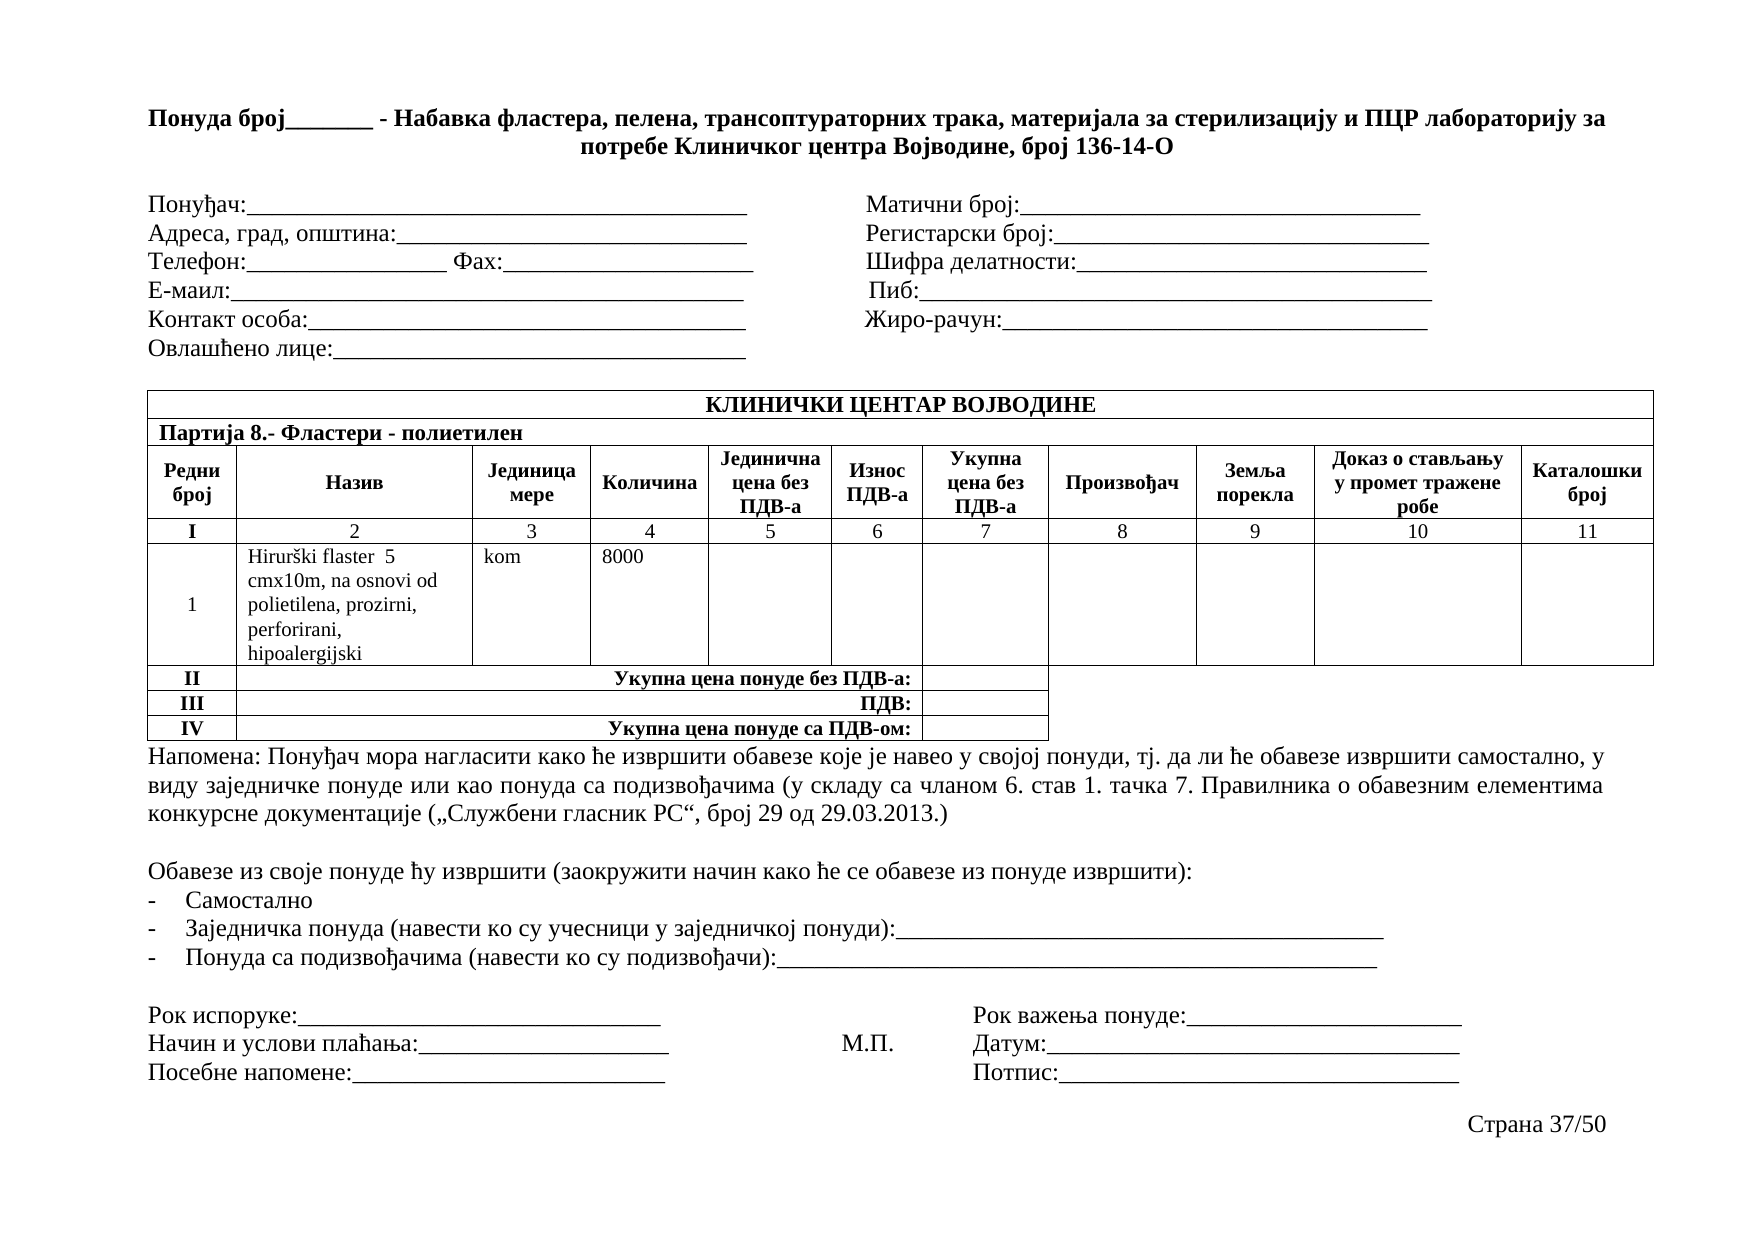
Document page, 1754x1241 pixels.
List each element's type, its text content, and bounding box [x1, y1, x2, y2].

table_cell Укупна цена понуде без ПДВ-а: [237, 666, 922, 690]
table_cell 8000 [591, 544, 708, 664]
table_cell III [148, 691, 236, 715]
text Телефон:________________ Фах:____________________ Шифра делатности:____________________________ [148, 246, 1606, 275]
text Рок испоруке:_____________________________ Рок важења понуде:______________________ [148, 1000, 1606, 1028]
list Понуда са подизвођачима (навести ко су подизвођачи):________________________________________________ [148, 942, 1606, 971]
table_cell Произвођач [1049, 446, 1196, 518]
table_cell Hirurški flaster 5 cmx10m, na osnovi od polietilena, prozirni, perforirani, hipoalergijski [237, 544, 472, 664]
table_cell Укупна цена понуде са ПДВ-ом: [237, 716, 922, 740]
table_cell Земља порекла [1197, 446, 1314, 518]
table_cell 5 [709, 519, 831, 543]
table_cell [1315, 544, 1521, 664]
table_cell 4 [591, 519, 708, 543]
table_cell I [148, 519, 236, 543]
table_cell [1197, 544, 1314, 664]
table_header КЛИНИЧКИ ЦЕНТАР ВОЈВОДИНЕ [148, 391, 1653, 417]
table_cell ПДВ: [237, 691, 922, 715]
table_cell Каталошки број [1522, 446, 1653, 518]
table_cell kom [473, 544, 590, 664]
table_cell Количина [591, 446, 708, 518]
text Контакт особа:___________________________________ Жиро-рачун:__________________________________ [148, 304, 1606, 333]
table_cell 7 [923, 519, 1048, 543]
text Обавезе из своје понуде ћу извршити (заокружити начин како ће се обавезе из понуде извршити): [148, 856, 1606, 885]
table_cell [923, 666, 1048, 690]
table_cell 11 [1522, 519, 1653, 543]
text Е-маил:_________________________________________ Пиб:_________________________________________ [148, 275, 1606, 304]
table_cell [709, 544, 831, 664]
table_cell 10 [1315, 519, 1521, 543]
table_cell [923, 544, 1048, 664]
table_cell Партија 8.- Фластери - полиетилен [148, 419, 1653, 445]
table_cell II [148, 666, 236, 690]
table_cell [1522, 544, 1653, 664]
table_cell Редни број [148, 446, 236, 518]
table_cell 2 [237, 519, 472, 543]
table_cell 9 [1197, 519, 1314, 543]
text Понуда број_______ - Набавка фластера, пелена, трансоптураторних трака, материјала за стерилизацију и ПЦР лабораторију за потребе Клиничког центра Војводине, број 136-14-О [148, 103, 1606, 160]
table_cell Износ ПДВ-а [832, 446, 922, 518]
table_cell 1 [148, 544, 236, 664]
text Начин и услови плаћања:____________________ М.П. Датум:_________________________________ [148, 1028, 1606, 1057]
table_cell Назив [237, 446, 472, 518]
text Адреса, град, општина:____________________________ Регистарски број:______________________________ [148, 218, 1606, 246]
table_cell Доказ о стављању у промет тражене робе [1315, 446, 1521, 518]
text Напомена: Понуђач мора нагласити како ће извршити обавезе које је навео у својој понуди, тј. да ли ће обавезе извршити самостално, у виду заједничке понуде или као понуда са подизвођачима (у складу са чланом 6. став 1. тачка 7. Правилника о обавезним елементима конкурсне документације („Службени гласник РС“, број 29 од 29.03.2013.) [148, 741, 1606, 827]
table_cell Укупна цена без ПДВ-а [923, 446, 1048, 518]
table_cell [1049, 544, 1196, 664]
table_cell 6 [832, 519, 922, 543]
table_cell Јединица мере [473, 446, 590, 518]
text Овлашћено лице:_________________________________ [148, 333, 1606, 361]
list Самостално [148, 885, 1606, 913]
table_cell 8 [1049, 519, 1196, 543]
table_cell Јединична цена без ПДВ-а [709, 446, 831, 518]
text Понуђач:________________________________________ Матични број:________________________________ [148, 189, 1606, 218]
table_cell IV [148, 716, 236, 740]
table_cell [923, 716, 1048, 740]
text Посебне напомене:_________________________ Потпис:________________________________ [148, 1057, 1606, 1086]
table_cell [832, 544, 922, 664]
table_cell 3 [473, 519, 590, 543]
list Заједничка понуда (навести ко су учесници у заједничкој понуди):_______________________________________ [148, 913, 1606, 942]
table_cell [923, 691, 1048, 715]
